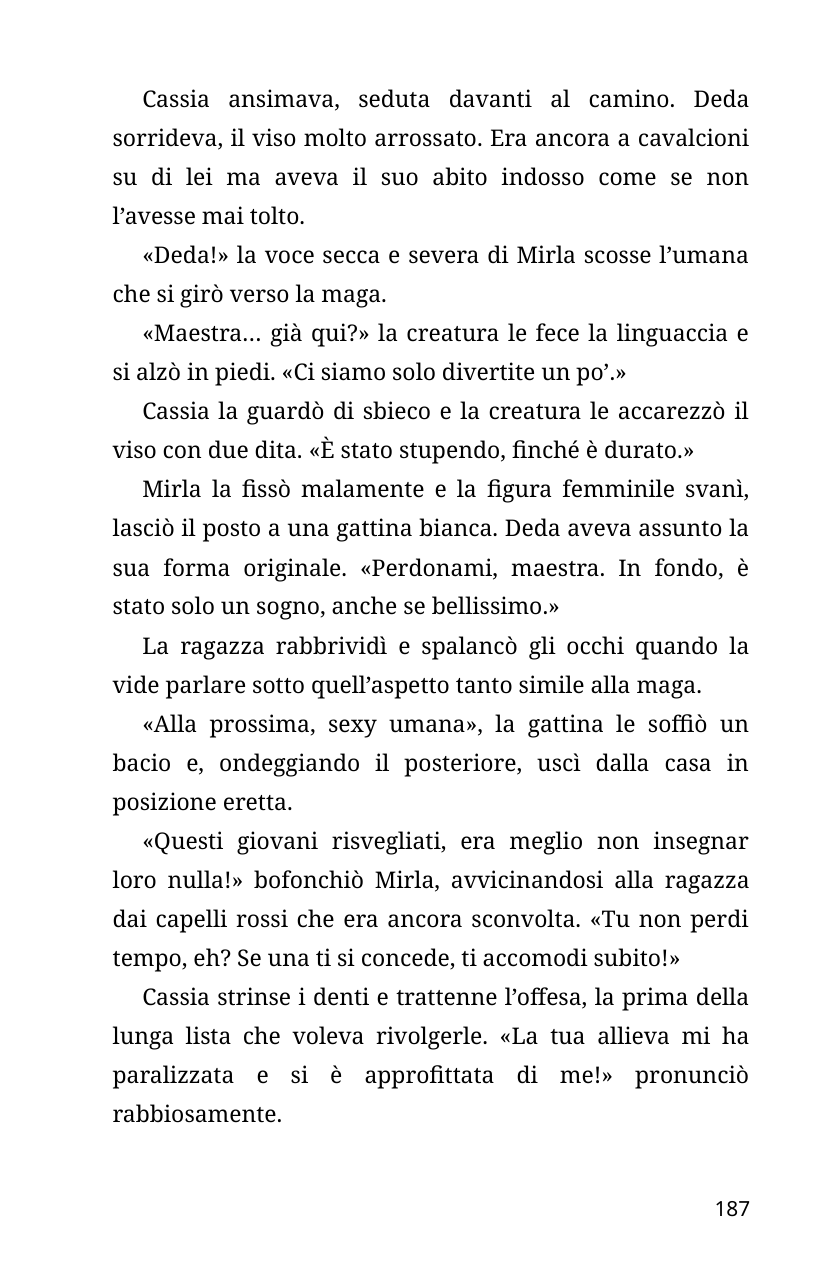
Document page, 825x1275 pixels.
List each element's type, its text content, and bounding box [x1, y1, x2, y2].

text La ragazza rabbrividì e spalancò gli occhi quando la vide parlare sotto quell’aspetto tanto simile alla maga. [112, 629, 750, 700]
text «Alla prossima, sexy umana», la gattina le soffiò un bacio e, ondeggiando il posteriore, uscì dalla casa in posizione eretta. [112, 708, 750, 817]
text «Deda!» la voce secca e severa di Mirla scosse l’umana che si girò verso la maga. [112, 239, 750, 309]
text «Maestra… già qui?» la creatura le fece la linguaccia e si alzò in piedi. «Ci siamo solo divertite un po’.» [112, 317, 750, 387]
text Cassia strinse i denti e trattenne l’offesa, la prima della lunga lista che voleva rivolgerle. «La tua allieva mi ha paralizzata e si è approfittata di me!» pronunciò rabbiosamente. [112, 981, 750, 1129]
text Cassia ansimava, seduta davanti al camino. Deda sorrideva, il viso molto arrossato. Era ancora a cavalcioni su di lei ma aveva il suo abito indosso come se non l’avesse mai tolto. [112, 83, 750, 231]
text Mirla la fissò malamente e la figura femminile svanì, lasciò il posto a una gattina bianca. Deda aveva assunto la sua forma originale. «Perdonami, maestra. In fondo, è stato solo un sogno, anche se bellissimo.» [112, 473, 750, 622]
text «Questi giovani risvegliati, era meglio non insegnar loro nulla!» bofonchiò Mirla, avvicinandosi alla ragazza dai capelli rossi che era ancora sconvolta. «Tu non perdi tempo, eh? Se una ti si concede, ti accomodi subito!» [112, 825, 750, 973]
text Cassia la guardò di sbieco e la creatura le accarezzò il viso con due dita. «È stato stupendo, finché è durato.» [112, 395, 750, 466]
